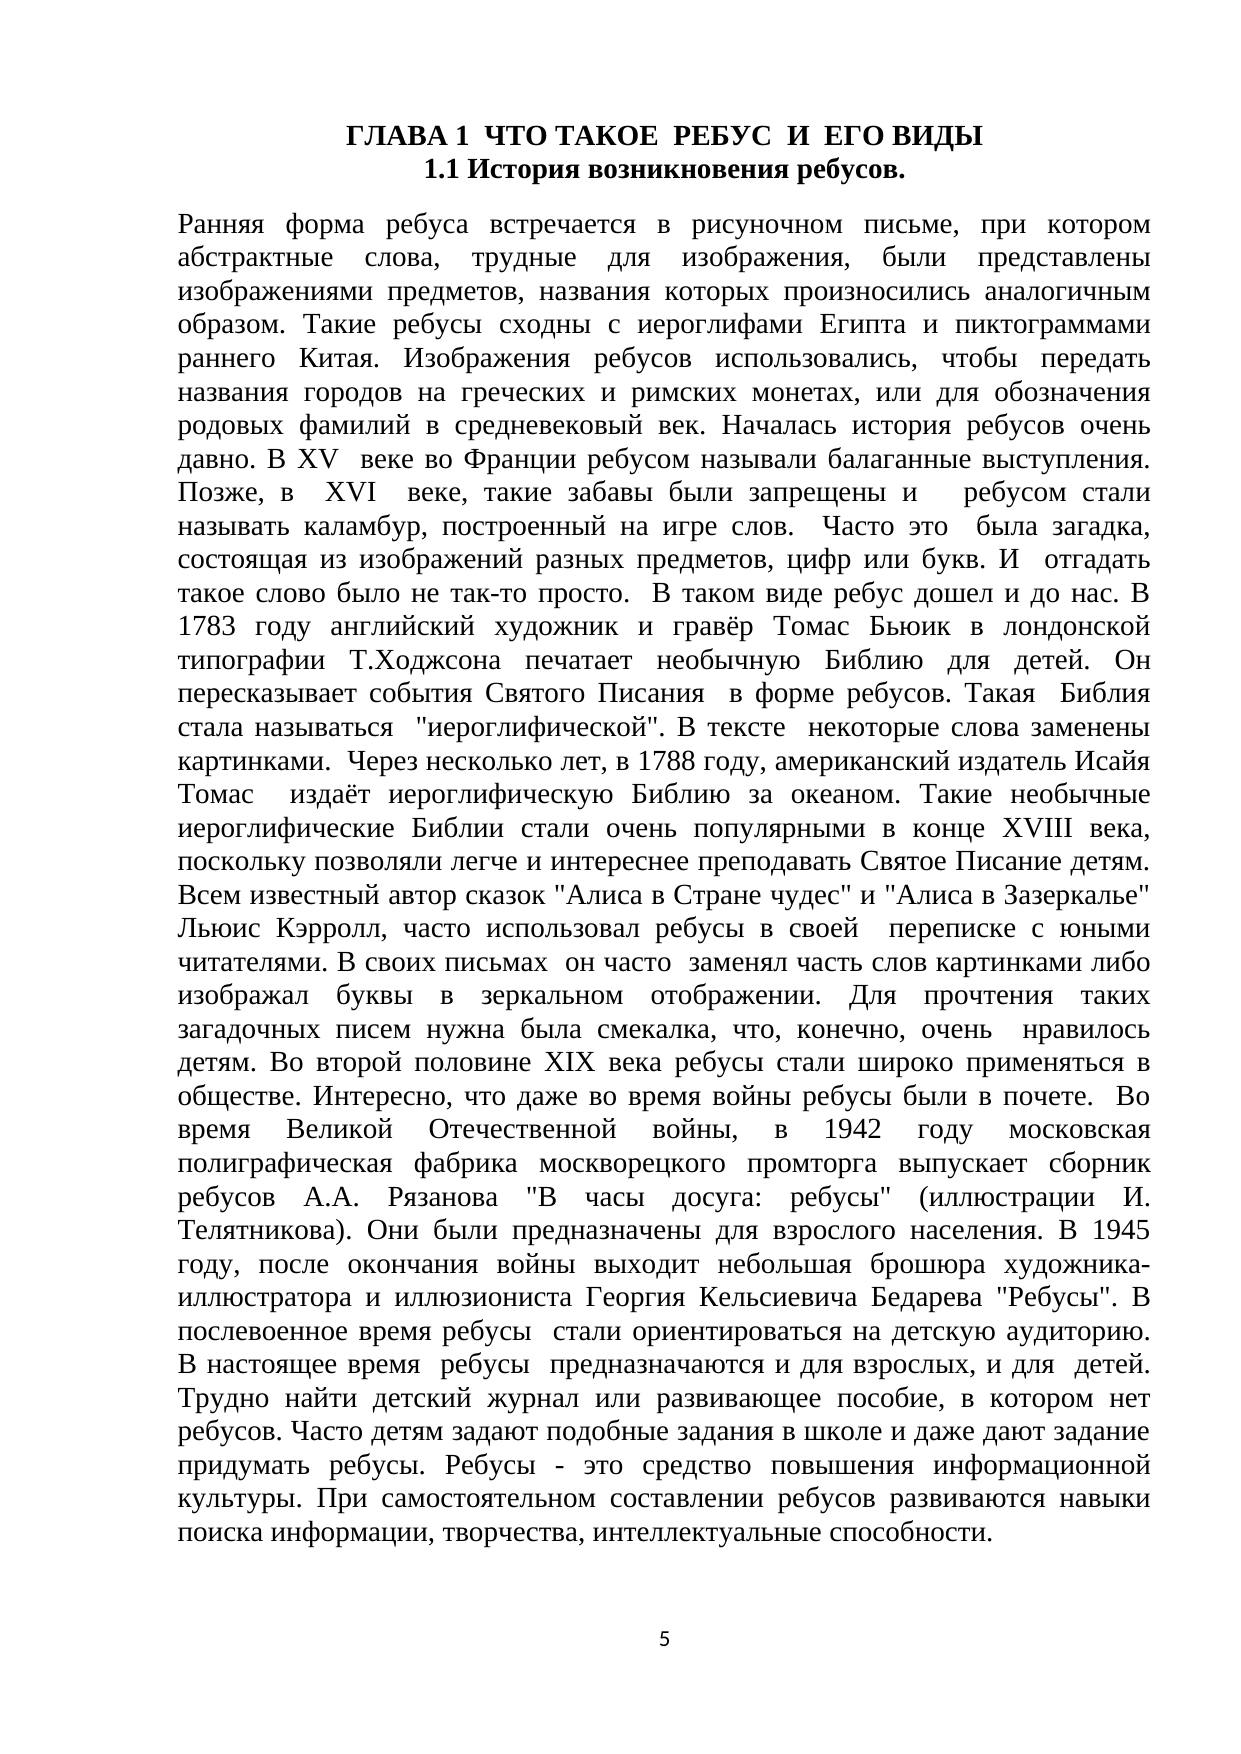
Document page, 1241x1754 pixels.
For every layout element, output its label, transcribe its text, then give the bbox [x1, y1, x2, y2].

text 1.1 История возникновения ребусов. [177, 279, 1152, 313]
text ГЛАВА 1 ЧТО ТАКОЕ РЕБУС И ЕГО ВИДЫ [177, 246, 1152, 279]
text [177, 334, 1152, 1608]
